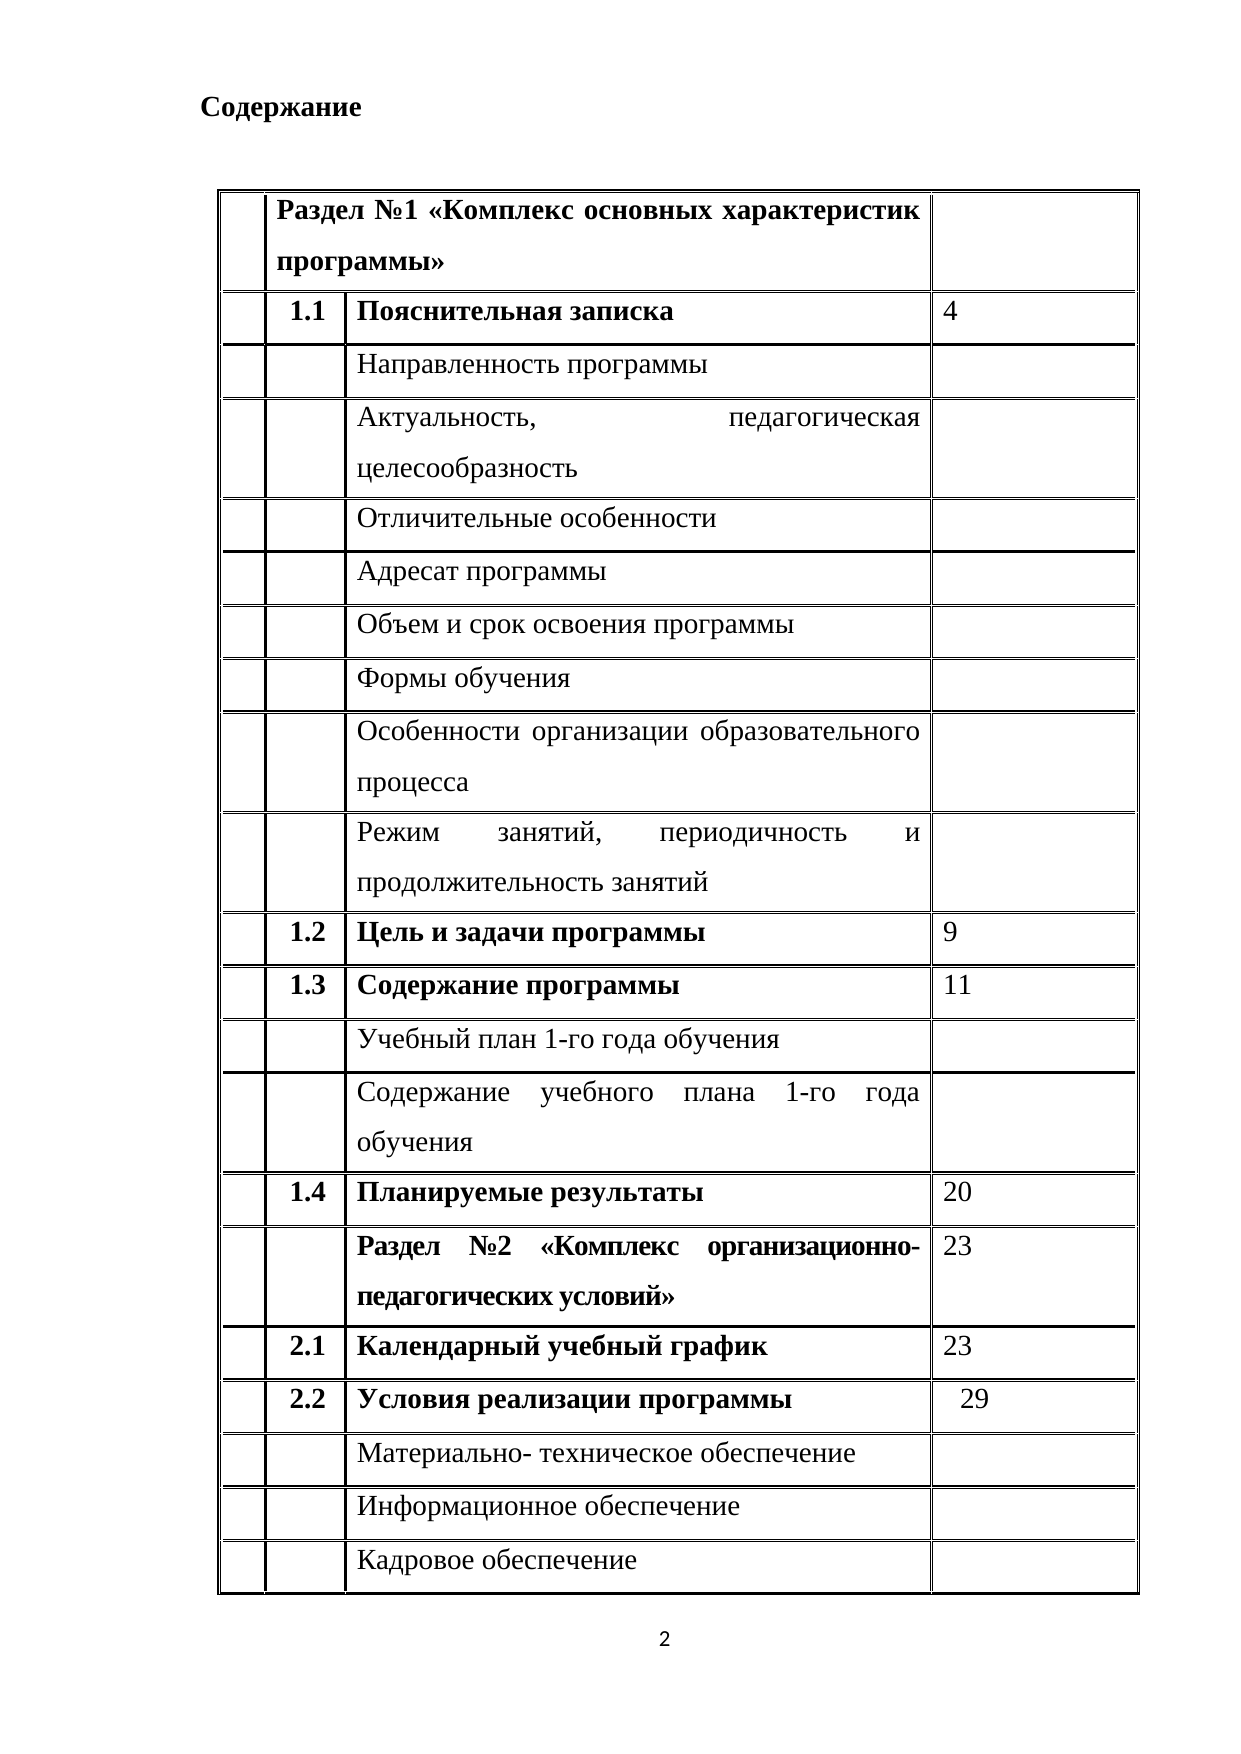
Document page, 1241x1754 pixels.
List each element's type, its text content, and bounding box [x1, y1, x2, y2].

table_header Содержание [189, 89, 1240, 1595]
